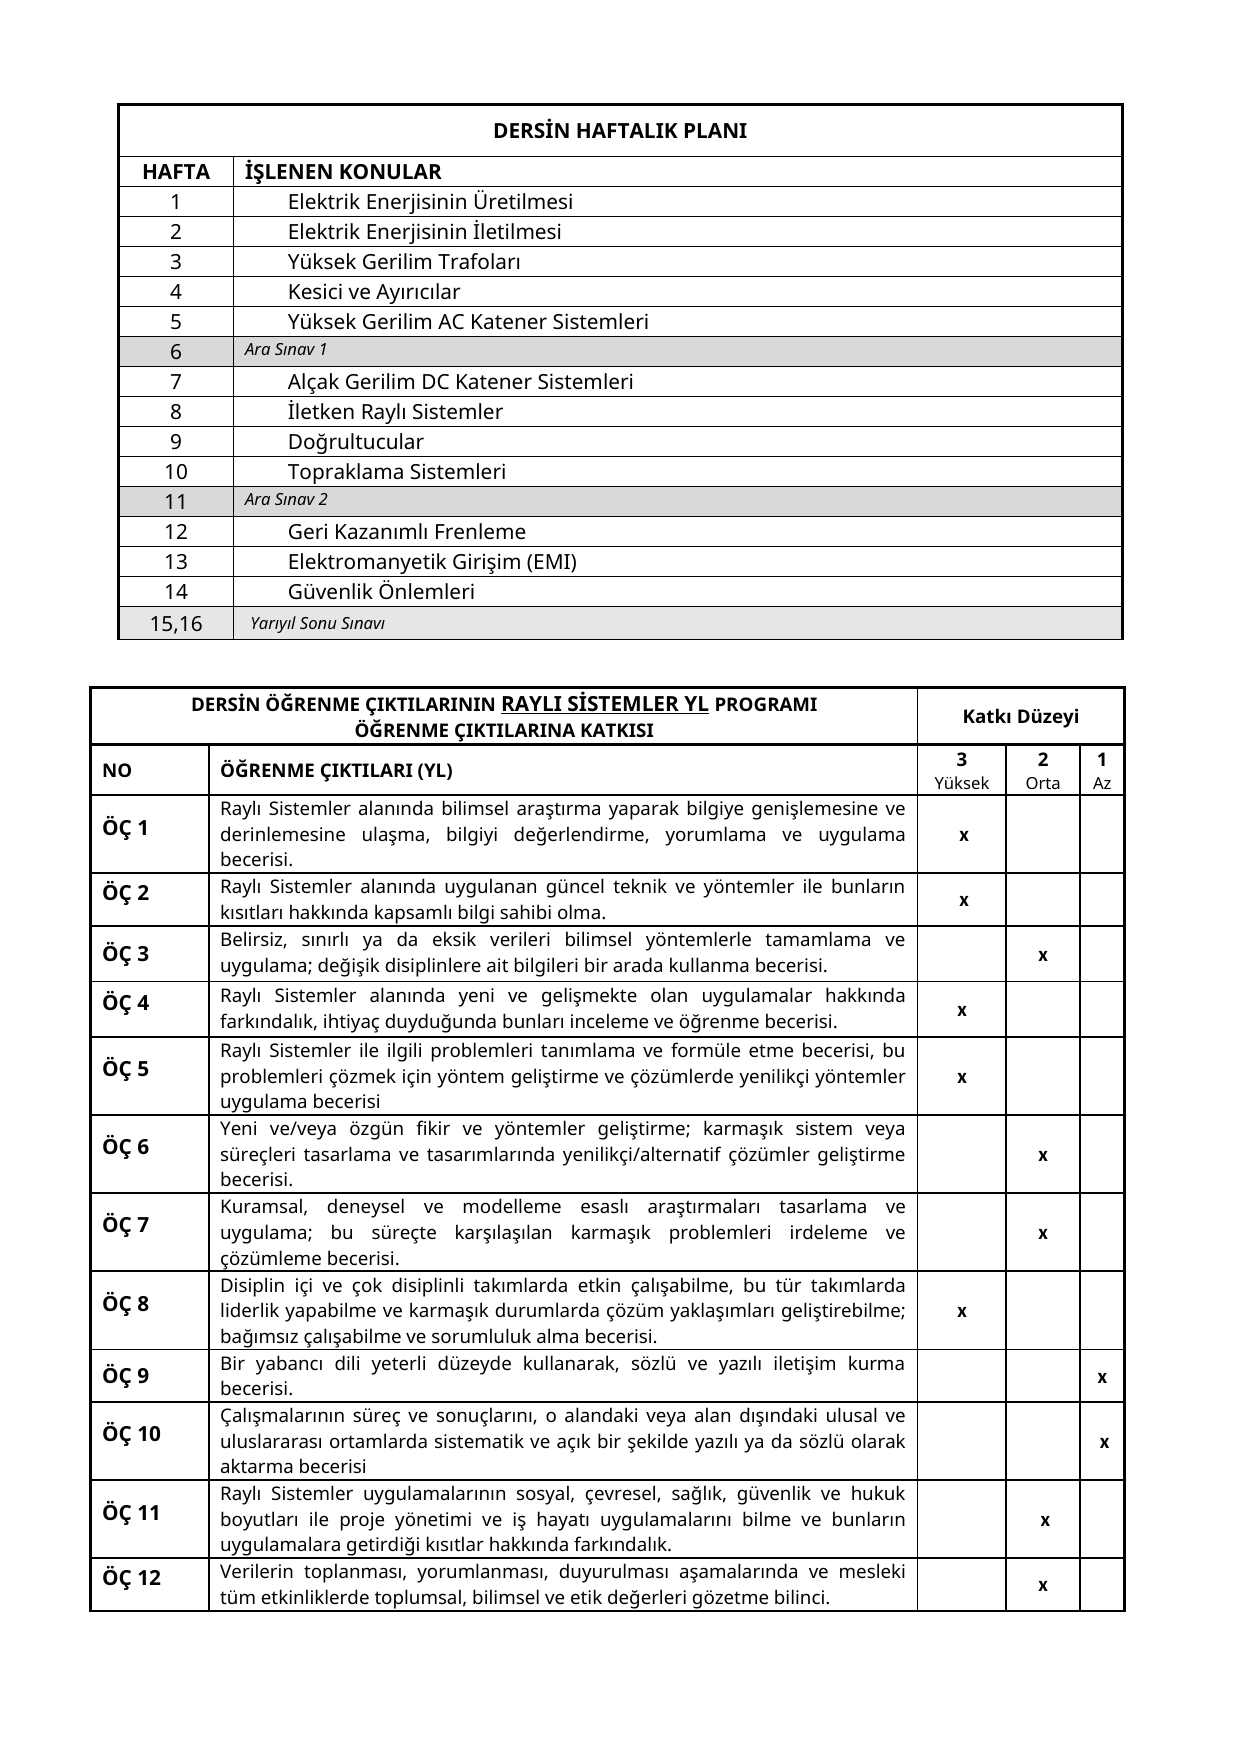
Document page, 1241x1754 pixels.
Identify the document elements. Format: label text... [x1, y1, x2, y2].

table_cell 14 [120, 577, 233, 606]
table_cell ÖÇ 10 [92, 1403, 208, 1479]
table_cell 2 Orta [1007, 746, 1079, 794]
table_cell ÖÇ 9 [92, 1350, 208, 1401]
table_cell x [1007, 1481, 1079, 1557]
table_cell [1007, 1038, 1079, 1114]
table_cell Raylı Sistemler alanında yeni ve gelişmekte olan uygulamalar hakkında farkındalık, ihtiyaç duyduğunda bunları inceleme ve öğrenme becerisi. [210, 982, 917, 1036]
table_cell [1081, 874, 1123, 925]
table_cell ÖÇ 6 [92, 1116, 208, 1192]
table_cell [918, 1559, 1005, 1610]
table_cell x [1081, 1350, 1123, 1401]
table_cell İletken Raylı Sistemler [234, 397, 1121, 426]
table_cell [918, 927, 1005, 981]
table_cell ÖÇ 2 [92, 874, 208, 925]
table_cell x [1007, 1116, 1079, 1192]
table_cell [1081, 1116, 1123, 1192]
table_cell 9 [120, 427, 233, 456]
table_cell ÖÇ 1 [92, 796, 208, 872]
table_cell 3 Yüksek [918, 746, 1005, 794]
table_cell 13 [120, 547, 233, 576]
table_cell [1081, 1481, 1123, 1557]
table_cell İŞLENEN KONULAR [234, 157, 1121, 186]
table_cell x [918, 1038, 1005, 1114]
table_cell ÖÇ 3 [92, 927, 208, 981]
table_cell ÖÇ 8 [92, 1272, 208, 1348]
table_cell Raylı Sistemler alanında uygulanan güncel teknik ve yöntemler ile bunların kısıtları hakkında kapsamlı bilgi sahibi olma. [210, 874, 917, 925]
table_cell [1081, 1038, 1123, 1114]
table_cell Topraklama Sistemleri [234, 457, 1121, 486]
table_cell 3 [120, 247, 233, 276]
table_cell Ara Sınav 2 [234, 487, 1121, 516]
table_cell 10 [120, 457, 233, 486]
table_cell Yarıyıl Sonu Sınavı [234, 607, 1121, 639]
table_cell 11 [120, 487, 233, 516]
table_cell Raylı Sistemler uygulamalarının sosyal, çevresel, sağlık, güvenlik ve hukuk boyutları ile proje yönetimi ve iş hayatı uygulamalarını bilme ve bunların uygulamalara getirdiği kısıtlar hakkında farkındalık. [210, 1481, 917, 1557]
table_cell [918, 1116, 1005, 1192]
table_cell ÖÇ 12 [92, 1559, 208, 1610]
table_cell Yüksek Gerilim AC Katener Sistemleri [234, 307, 1121, 336]
table_cell [1081, 1272, 1123, 1348]
table_cell Belirsiz, sınırlı ya da eksik verileri bilimsel yöntemlerle tamamlama ve uygulama; değişik disiplinlere ait bilgileri bir arada kullanma becerisi. [210, 927, 917, 981]
table_cell x [918, 982, 1005, 1036]
table_cell [1007, 1350, 1079, 1401]
table_cell Elektrik Enerjisinin İletilmesi [234, 217, 1121, 246]
table_cell [1007, 796, 1079, 872]
table_cell Bir yabancı dili yeterli düzeyde kullanarak, sözlü ve yazılı iletişim kurma becerisi. [210, 1350, 917, 1401]
table_cell 15,16 [120, 607, 233, 639]
table_cell 1 [120, 187, 233, 216]
table_cell ÖĞRENME ÇIKTILARI (YL) [210, 746, 917, 794]
table_cell [1081, 1559, 1123, 1610]
table_cell Raylı Sistemler alanında bilimsel araştırma yaparak bilgiye genişlemesine ve derinlemesine ulaşma, bilgiyi değerlendirme, yorumlama ve uygulama becerisi. [210, 796, 917, 872]
table_cell [918, 1194, 1005, 1270]
table_cell x [918, 796, 1005, 872]
table_cell [1007, 1403, 1079, 1479]
table_cell ÖÇ 11 [92, 1481, 208, 1557]
table_cell ÖÇ 7 [92, 1194, 208, 1270]
table_cell HAFTA [120, 157, 233, 186]
table_cell x [1007, 927, 1079, 981]
table_cell [1081, 1194, 1123, 1270]
table_cell x [1007, 1559, 1079, 1610]
table_cell x [918, 874, 1005, 925]
table_cell Raylı Sistemler ile ilgili problemleri tanımlama ve formüle etme becerisi, bu problemleri çözmek için yöntem geliştirme ve çözümlerde yenilikçi yöntemler uygulama becerisi [210, 1038, 917, 1114]
table_cell [918, 1403, 1005, 1479]
table_cell [1081, 927, 1123, 981]
table_cell 4 [120, 277, 233, 306]
table_cell [1007, 982, 1079, 1036]
table_cell 7 [120, 367, 233, 396]
table_cell Yeni ve/veya özgün fikir ve yöntemler geliştirme; karmaşık sistem veya süreçleri tasarlama ve tasarımlarında yenilikçi/alternatif çözümler geliştirme becerisi. [210, 1116, 917, 1192]
table_cell Yüksek Gerilim Trafoları [234, 247, 1121, 276]
table_cell x [1007, 1194, 1079, 1270]
table_cell Verilerin toplanması, yorumlanması, duyurulması aşamalarında ve mesleki tüm etkinliklerde toplumsal, bilimsel ve etik değerleri gözetme bilinci. [210, 1559, 917, 1610]
table_cell Elektrik Enerjisinin Üretilmesi [234, 187, 1121, 216]
table_cell ÖÇ 4 [92, 982, 208, 1036]
table_cell Doğrultucular [234, 427, 1121, 456]
table_cell 2 [120, 217, 233, 246]
table_cell Kesici ve Ayırıcılar [234, 277, 1121, 306]
table_cell Güvenlik Önlemleri [234, 577, 1121, 606]
table_cell [1081, 796, 1123, 872]
table_cell 12 [120, 517, 233, 546]
table_cell [918, 1350, 1005, 1401]
table_cell 8 [120, 397, 233, 426]
table_cell [1007, 874, 1079, 925]
table_cell Elektromanyetik Girişim (EMI) [234, 547, 1121, 576]
table_cell 5 [120, 307, 233, 336]
table_cell Geri Kazanımlı Frenleme [234, 517, 1121, 546]
table_cell Alçak Gerilim DC Katener Sistemleri [234, 367, 1121, 396]
table_cell Kuramsal, deneysel ve modelleme esaslı araştırmaları tasarlama ve uygulama; bu süreçte karşılaşılan karmaşık problemleri irdeleme ve çözümleme becerisi. [210, 1194, 917, 1270]
table_cell [918, 1481, 1005, 1557]
table_cell [1081, 982, 1123, 1036]
table_cell Disiplin içi ve çok disiplinli takımlarda etkin çalışabilme, bu tür takımlarda liderlik yapabilme ve karmaşık durumlarda çözüm yaklaşımları geliştirebilme; bağımsız çalışabilme ve sorumluluk alma becerisi. [210, 1272, 917, 1348]
table_cell ÖÇ 5 [92, 1038, 208, 1114]
table_cell [1007, 1272, 1079, 1348]
table_cell Çalışmalarının süreç ve sonuçlarını, o alandaki veya alan dışındaki ulusal ve uluslararası ortamlarda sistematik ve açık bir şekilde yazılı ya da sözlü olarak aktarma becerisi [210, 1403, 917, 1479]
table_header DERSİN HAFTALIK PLANI [120, 106, 1121, 156]
table_cell Ara Sınav 1 [234, 337, 1121, 366]
table_cell x [1081, 1403, 1123, 1479]
table_cell 6 [120, 337, 233, 366]
table_cell NO [92, 746, 208, 794]
table_cell 1 Az [1081, 746, 1123, 794]
table_header DERSİN ÖĞRENME ÇIKTILARININ RAYLI SİSTEMLER YL PROGRAMI ÖĞRENME ÇIKTILARINA KATKISI [92, 689, 917, 743]
table_cell x [918, 1272, 1005, 1348]
table_header Katkı Düzeyi [918, 689, 1123, 743]
